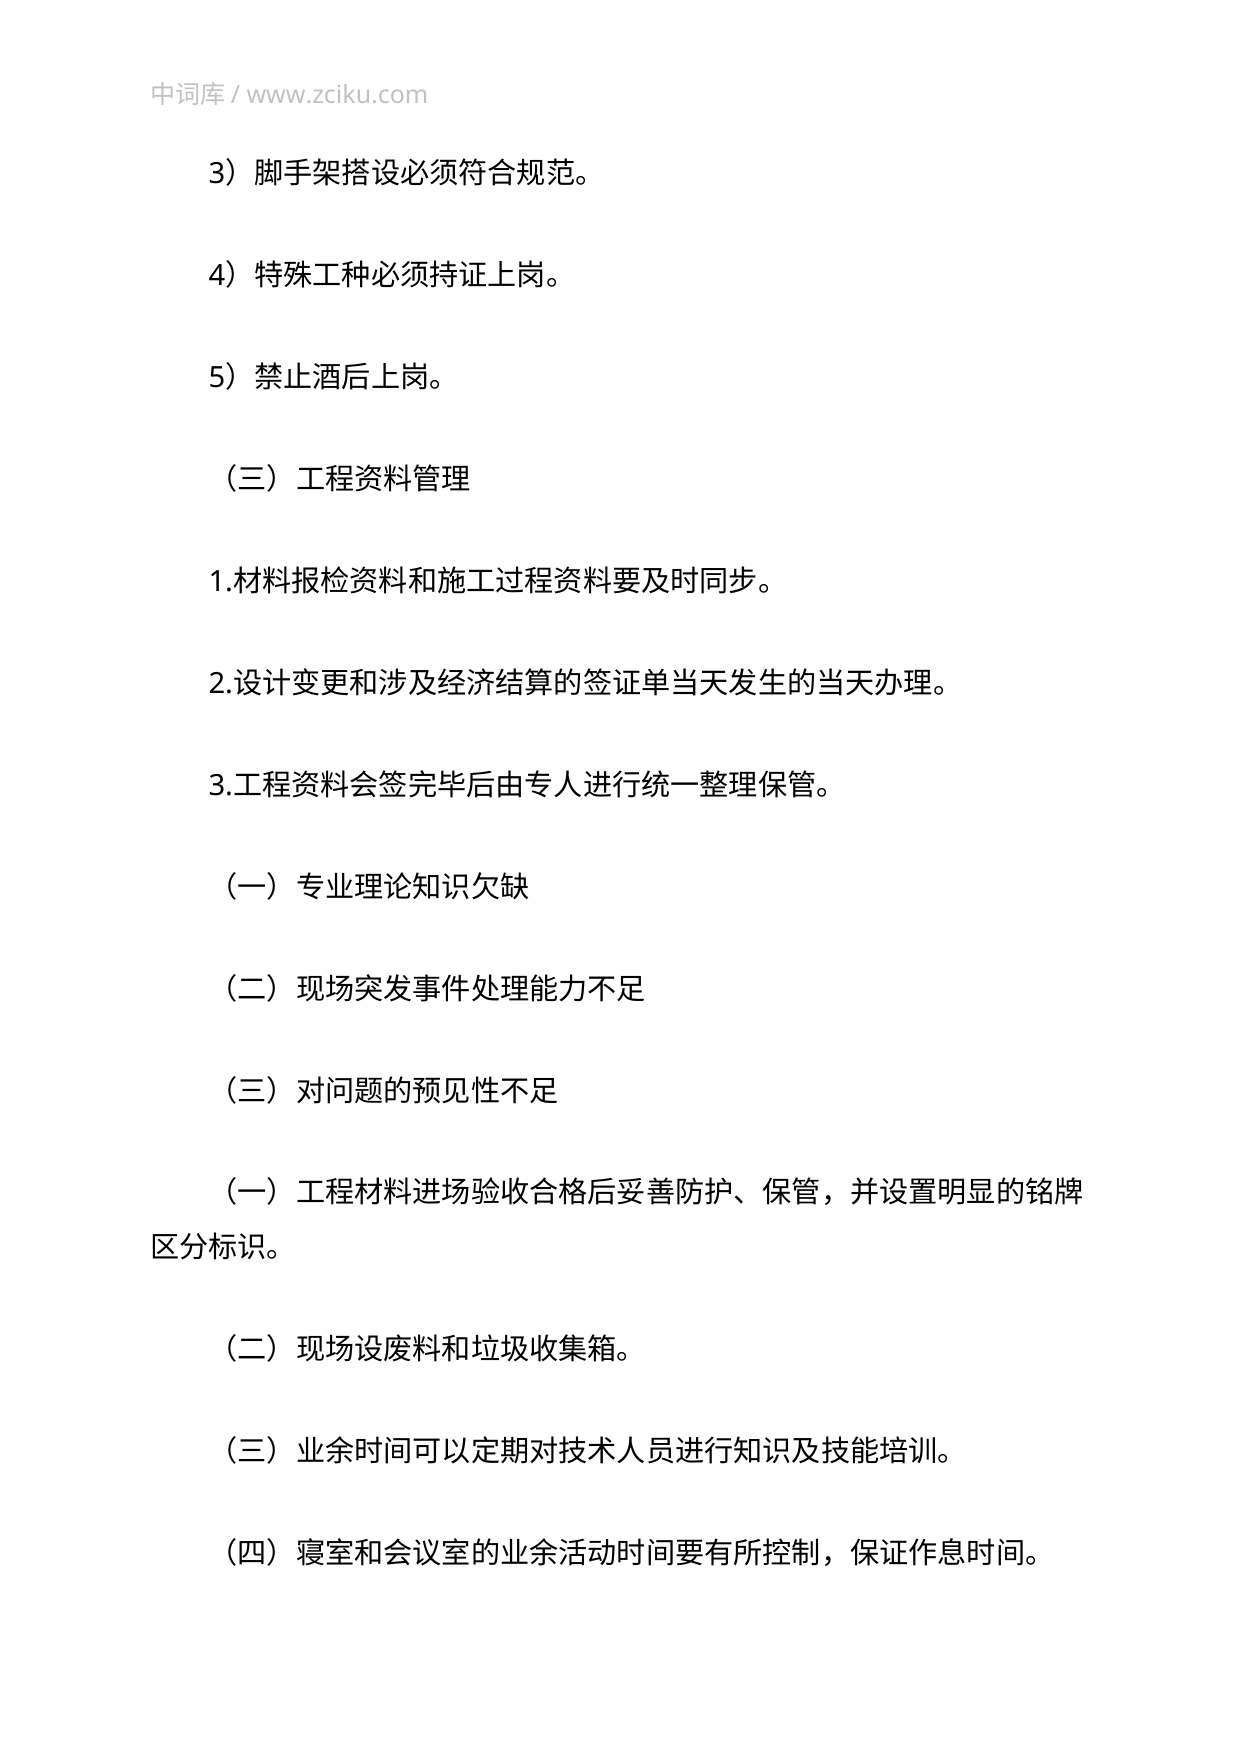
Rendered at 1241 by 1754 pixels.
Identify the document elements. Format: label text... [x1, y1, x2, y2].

text 1.材料报检资料和施工过程资料要及时同步。 [150, 558, 1090, 600]
text （二）现场设废料和垃圾收集箱。 [150, 1326, 1090, 1368]
text 3.工程资料会签完毕后由专人进行统一整理保管。 [150, 762, 1090, 804]
text （二）现场突发事件处理能力不足 [150, 965, 1090, 1008]
text （一）工程材料进场验收合格后妥善防护、保管，并设置明显的铭牌区分标识。 [150, 1169, 1090, 1266]
text 2.设计变更和涉及经济结算的签证单当天发生的当天办理。 [150, 660, 1090, 702]
text （三）工程资料管理 [150, 456, 1090, 498]
text （三）业余时间可以定期对技术人员进行知识及技能培训。 [150, 1427, 1090, 1470]
text 4）特殊工种必须持证上岗。 [150, 252, 1090, 294]
text 5）禁止酒后上岗。 [150, 354, 1090, 396]
text （四）寝室和会议室的业余活动时间要有所控制，保证作息时间。 [150, 1529, 1090, 1571]
text （一）专业理论知识欠缺 [150, 864, 1090, 906]
text （三）对问题的预见性不足 [150, 1067, 1090, 1109]
text 3）脚手架搭设必须符合规范。 [150, 150, 1090, 192]
